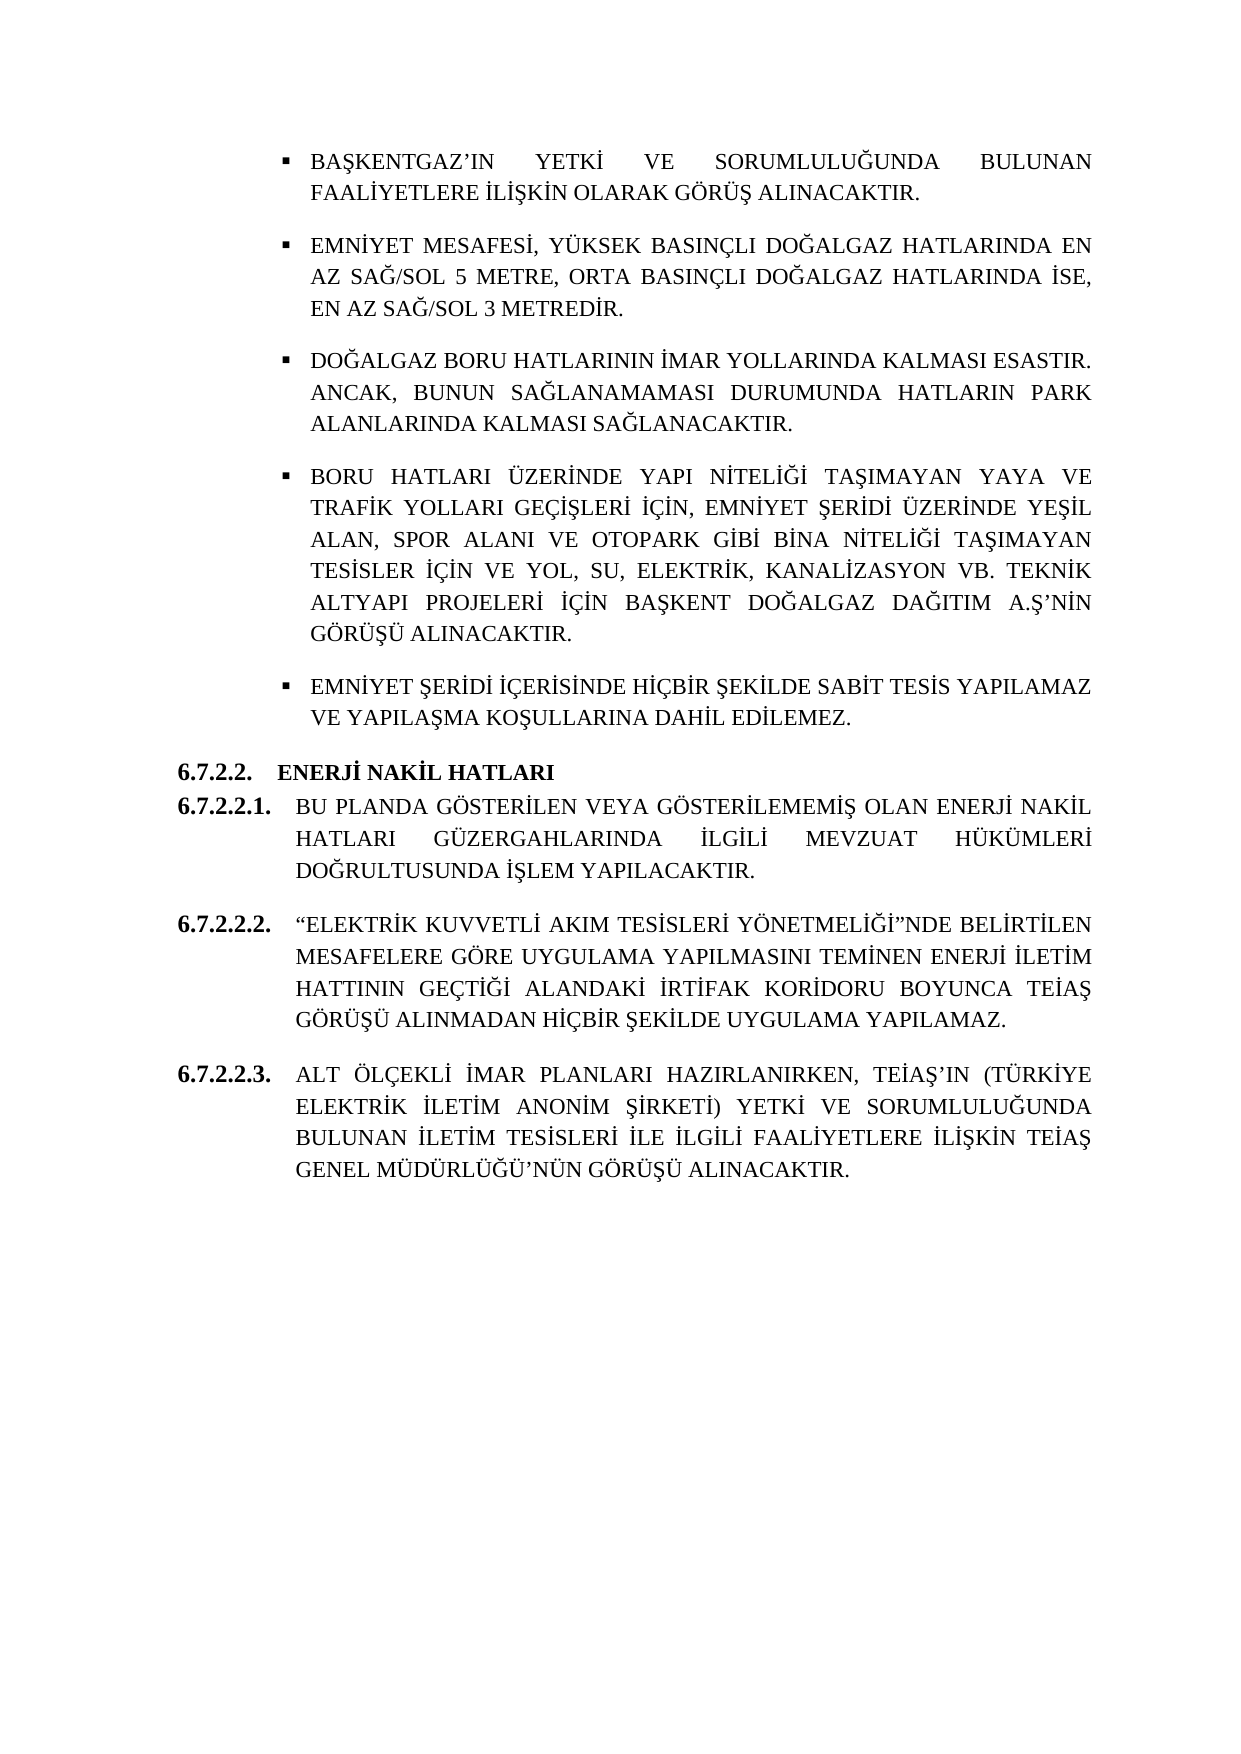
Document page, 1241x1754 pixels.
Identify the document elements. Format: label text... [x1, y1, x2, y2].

list EMNİYET MESAFESİ, YÜKSEK BASINÇLI DOĞALGAZ HATLARINDA EN AZ SAĞ/SOL 5 METRE, ORTA BASINÇLI DOĞALGAZ HATLARINDA İSE, EN AZ SAĞ/SOL 3 METREDİR. [281, 232, 1092, 321]
list BU PLANDA GÖSTERİLEN VEYA GÖSTERİLEMEMİŞ OLAN ENERJİ NAKİL HATLARI GÜZERGAHLARINDA İLGİLİ MEVZUAT HÜKÜMLERİ DOĞRULTUSUNDA İŞLEM YAPILACAKTIR. [177, 791, 1092, 883]
list BAŞKENTGAZ’IN YETKİ VE SORUMLULUĞUNDA BULUNAN FAALİYETLERE İLİŞKİN OLARAK GÖRÜŞ ALINACAKTIR. [281, 148, 1092, 206]
list DOĞALGAZ BORU HATLARININ İMAR YOLLARINDA KALMASI ESASTIR. ANCAK, BUNUN SAĞLANAMAMASI DURUMUNDA HATLARIN PARK ALANLARINDA KALMASI SAĞLANACAKTIR. [281, 347, 1092, 437]
list ENERJİ NAKİL HATLARI [177, 757, 1092, 786]
list ALT ÖLÇEKLİ İMAR PLANLARI HAZIRLANIRKEN, TEİAŞ’IN (TÜRKİYE ELEKTRİK İLETİM ANONİM ŞİRKETİ) YETKİ VE SORUMLULUĞUNDA BULUNAN İLETİM TESİSLERİ İLE İLGİLİ FAALİYETLERE İLİŞKİN TEİAŞ GENEL MÜDÜRLÜĞÜ’NÜN GÖRÜŞÜ ALINACAKTIR. [177, 1059, 1092, 1182]
list EMNİYET ŞERİDİ İÇERİSİNDE HİÇBİR ŞEKİLDE SABİT TESİS YAPILAMAZ VE YAPILAŞMA KOŞULLARINA DAHİL EDİLEMEZ. [281, 673, 1092, 731]
list “ELEKTRİK KUVVETLİ AKIM TESİSLERİ YÖNETMELİĞİ”NDE BELİRTİLEN MESAFELERE GÖRE UYGULAMA YAPILMASINI TEMİNEN ENERJİ İLETİM HATTININ GEÇTİĞİ ALANDAKİ İRTİFAK KORİDORU BOYUNCA TEİAŞ GÖRÜŞÜ ALINMADAN HİÇBİR ŞEKİLDE UYGULAMA YAPILAMAZ. [177, 909, 1092, 1033]
list BORU HATLARI ÜZERİNDE YAPI NİTELİĞİ TAŞIMAYAN YAYA VE TRAFİK YOLLARI GEÇİŞLERİ İÇİN, EMNİYET ŞERİDİ ÜZERİNDE YEŞİL ALAN, SPOR ALANI VE OTOPARK GİBİ BİNA NİTELİĞİ TAŞIMAYAN TESİSLER İÇİN VE YOL, SU, ELEKTRİK, KANALİZASYON VB. TEKNİK ALTYAPI PROJELERİ İÇİN BAŞKENT DOĞALGAZ DAĞITIM A.Ş’NİN GÖRÜŞÜ ALINACAKTIR. [281, 463, 1092, 647]
